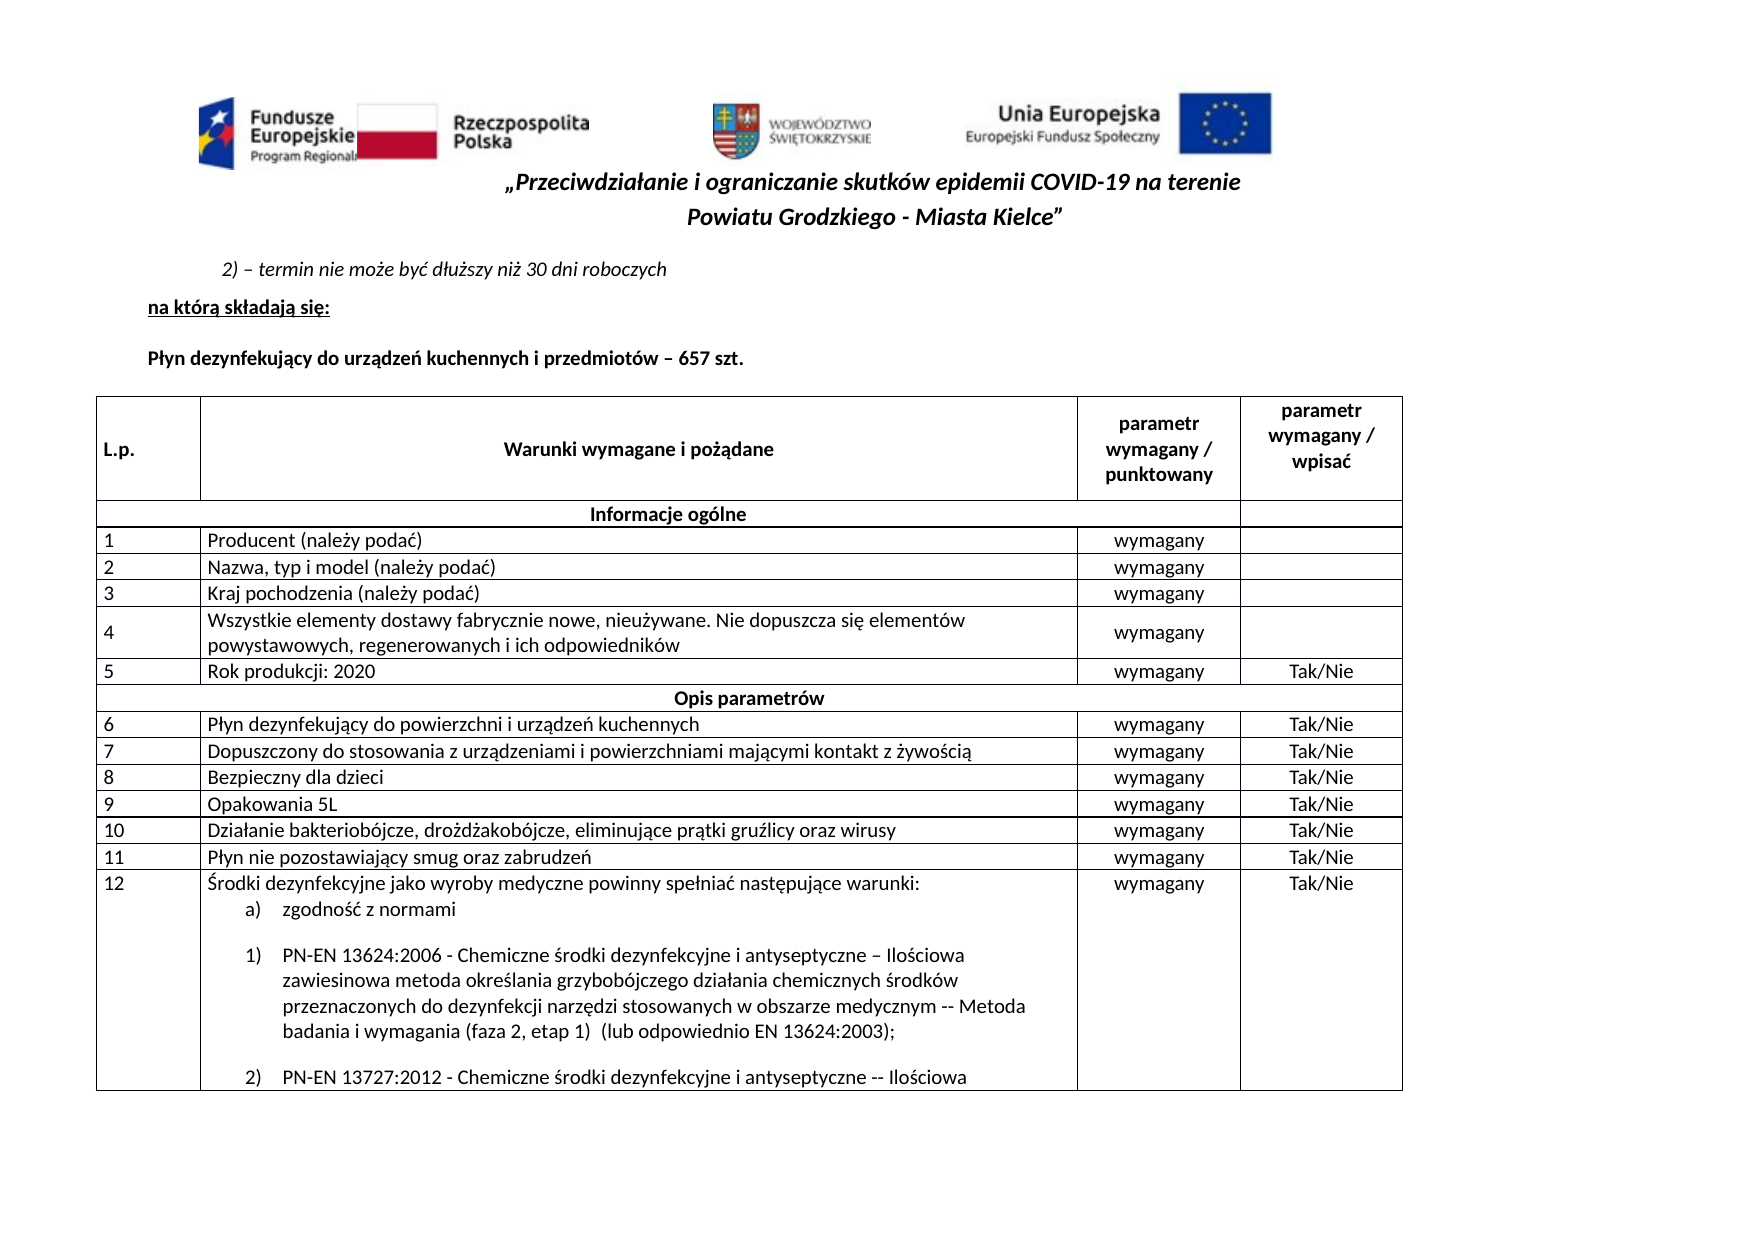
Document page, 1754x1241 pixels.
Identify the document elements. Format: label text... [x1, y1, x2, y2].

table_cell Tak/Nie [1241, 659, 1402, 684]
table_cell wymagany [1078, 791, 1240, 816]
table_cell wymagany [1078, 580, 1240, 606]
text Płyn dezynfekujący do urządzeń kuchennych i przedmiotów – 657 szt. [148, 345, 1606, 371]
table_header parametr wymagany / punktowany [1078, 397, 1240, 500]
table_cell [1241, 554, 1402, 579]
text 2) – termin nie może być dłuższy niż 30 dni roboczych [162, 256, 1602, 282]
table_cell wymagany [1078, 607, 1240, 658]
table_cell Wszystkie elementy dostawy fabrycznie nowe, nieużywane. Nie dopuszcza się elementów powystawowych, regenerowanych i ich odpowiedników [201, 607, 1077, 658]
table_cell Bezpieczny dla dzieci [201, 765, 1077, 790]
table_cell Tak/Nie [1241, 738, 1402, 763]
table_cell 2 [97, 554, 200, 579]
table_cell wymagany [1078, 659, 1240, 684]
picture [964, 73, 1273, 166]
table_cell Tak/Nie [1241, 765, 1402, 790]
table_cell Rok produkcji: 2020 [201, 659, 1077, 684]
table_cell 9 [97, 791, 200, 816]
table_cell wymagany [1078, 870, 1240, 1090]
table_cell Płyn dezynfekujący do powierzchni i urządzeń kuchennych [201, 712, 1077, 737]
table_cell 12 [97, 870, 200, 1090]
table_cell wymagany [1078, 844, 1240, 869]
table_cell 8 [97, 765, 200, 790]
table_cell wymagany [1078, 528, 1240, 553]
table_cell [1241, 580, 1402, 606]
table_cell 6 [97, 712, 200, 737]
table_cell Tak/Nie [1241, 791, 1402, 816]
table_cell Kraj pochodzenia (należy podać) [201, 580, 1077, 606]
table_cell [1241, 528, 1402, 553]
table_cell Producent (należy podać) [201, 528, 1077, 553]
table_cell 10 [97, 818, 200, 843]
table_cell [1241, 501, 1402, 526]
table_cell 3 [97, 580, 200, 606]
table_cell Tak/Nie [1241, 844, 1402, 869]
table_cell 1 [97, 528, 200, 553]
table_cell Opakowania 5L [201, 791, 1077, 816]
table_cell Tak/Nie [1241, 870, 1402, 1090]
table_cell Nazwa, typ i model (należy podać) [201, 554, 1077, 579]
table_cell wymagany [1078, 554, 1240, 579]
picture [198, 93, 589, 170]
table_cell Tak/Nie [1241, 712, 1402, 737]
table_cell 5 [97, 659, 200, 684]
table_cell Działanie bakteriobójcze, drożdżakobójcze, eliminujące prątki gruźlicy oraz wirusy [201, 818, 1077, 843]
table_cell Informacje ogólne [97, 501, 1240, 526]
table_cell Dopuszczony do stosowania z urządzeniami i powierzchniami mającymi kontakt z żywością [201, 738, 1077, 763]
table_cell Płyn nie pozostawiający smug oraz zabrudzeń [201, 844, 1077, 869]
table_cell 11 [97, 844, 200, 869]
table_header parametr wymagany / wpisać [1241, 397, 1402, 500]
table_cell 4 [97, 607, 200, 658]
text na którą składają się: [148, 294, 1602, 320]
table_cell wymagany [1078, 738, 1240, 763]
table_header Warunki wymagane i pożądane [201, 397, 1077, 500]
table_cell Opis parametrów [97, 685, 1402, 711]
table_cell wymagany [1078, 765, 1240, 790]
table_cell wymagany [1078, 712, 1240, 737]
table_header L.p. [97, 397, 200, 500]
picture [713, 93, 871, 166]
table_cell 7 [97, 738, 200, 763]
table_cell [1241, 607, 1402, 658]
table_cell wymagany [1078, 818, 1240, 843]
table_cell Tak/Nie [1241, 818, 1402, 843]
